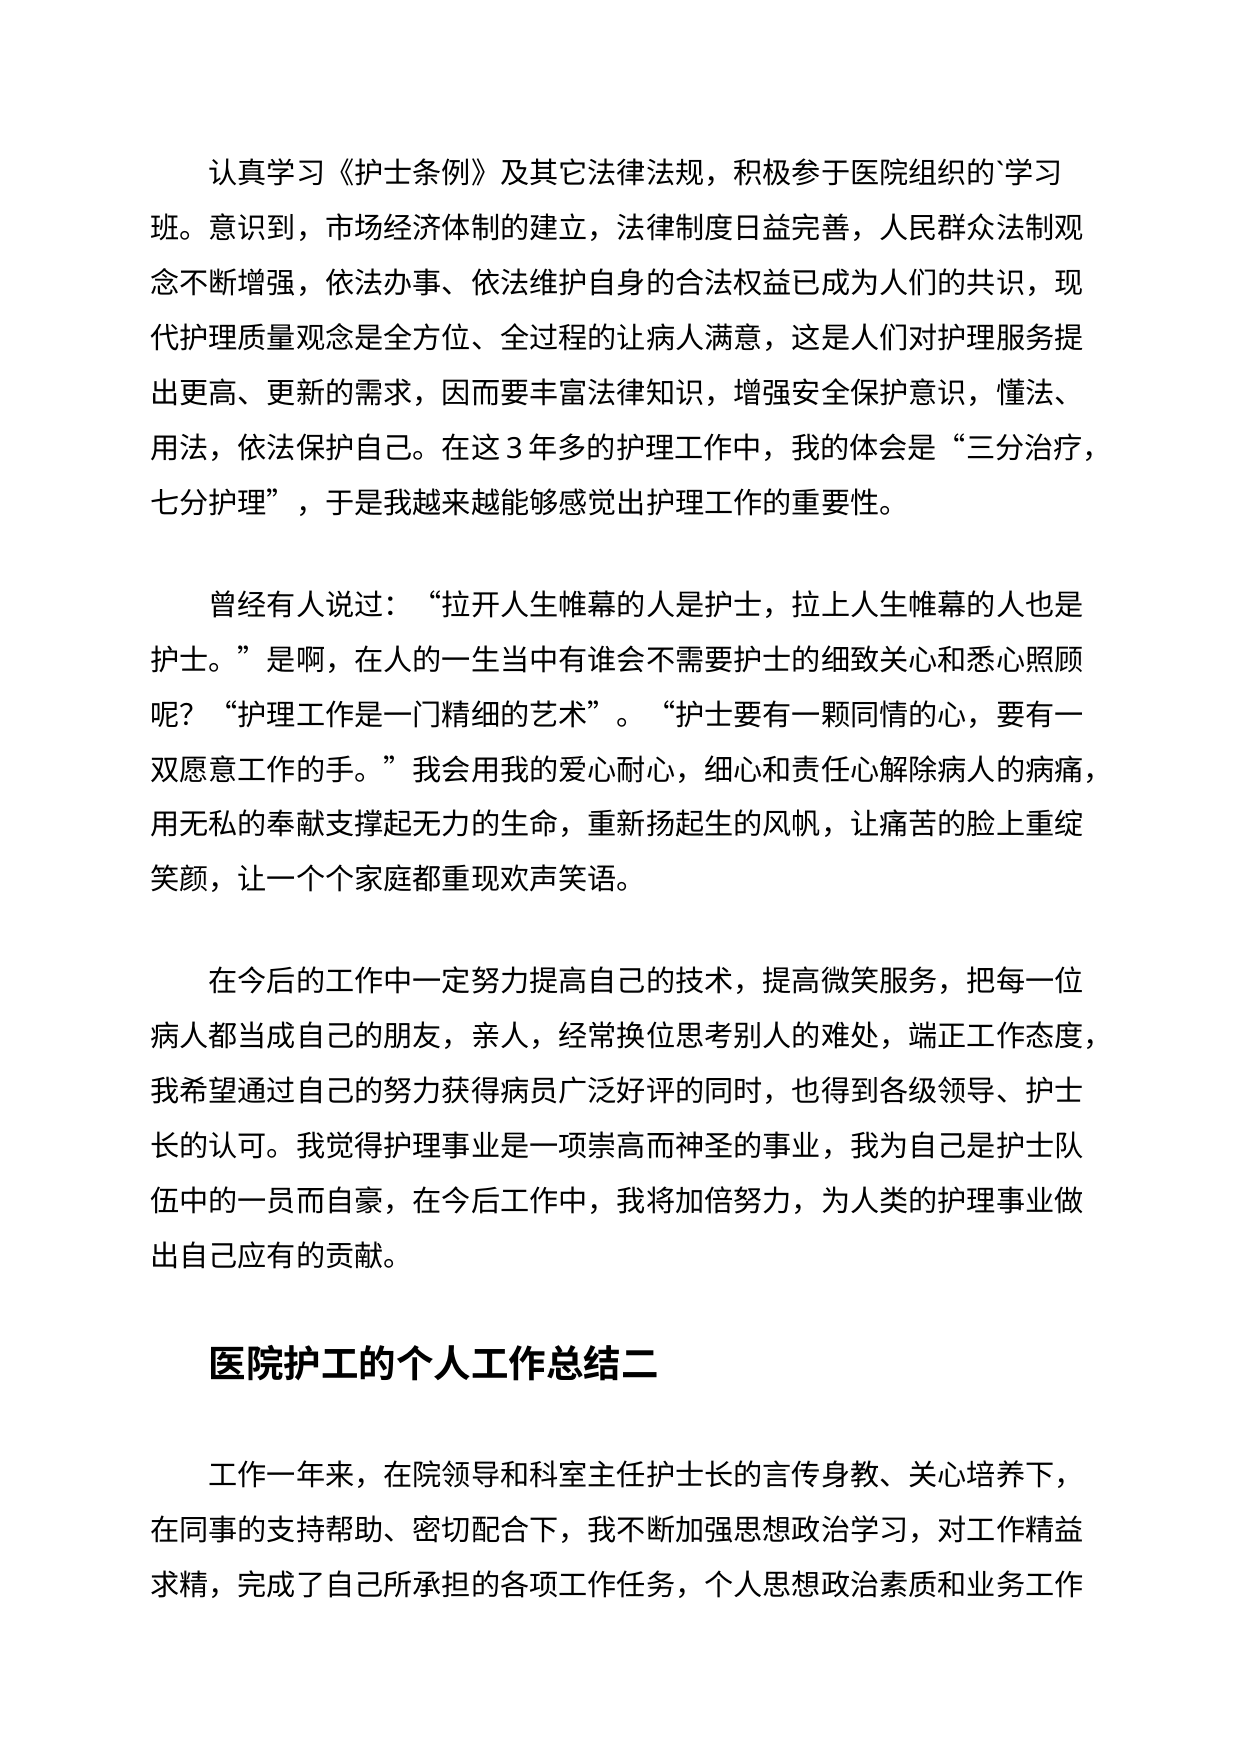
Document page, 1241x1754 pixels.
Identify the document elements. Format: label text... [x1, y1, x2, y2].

text 医院护工的个人工作总结二 [150, 1334, 1090, 1388]
text 认真学习《护士条例》及其它法律法规，积极参于医院组织的`学习班。意识到，市场经济体制的建立，法律制度日益完善，人民群众法制观念不断增强，依法办事、依法维护自身的合法权益已成为人们的共识，现代护理质量观念是全方位、全过程的让病人满意，这是人们对护理服务提出更高、更新的需求，因而要丰富法律知识，增强安全保护意识，懂法、用法，依法保护自己。在这3年多的护理工作中，我的体会是“三分治疗，七分护理”，于是我越来越能够感觉出护理工作的重要性。 [150, 150, 1090, 522]
text 在今后的工作中一定努力提高自己的技术，提高微笑服务，把每一位病人都当成自己的朋友，亲人，经常换位思考别人的难处，端正工作态度，我希望通过自己的努力获得病员广泛好评的同时，也得到各级领导、护士长的认可。我觉得护理事业是一项崇高而神圣的事业，我为自己是护士队伍中的一员而自豪，在今后工作中，我将加倍努力，为人类的护理事业做出自己应有的贡献。 [150, 958, 1090, 1274]
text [150, 1451, 1090, 1603]
text 曾经有人说过：“拉开人生帷幕的人是护士，拉上人生帷幕的人也是护士。”是啊，在人的一生当中有谁会不需要护士的细致关心和悉心照顾呢？“护理工作是一门精细的艺术”。“护士要有一颗同情的心，要有一双愿意工作的手。”我会用我的爱心耐心，细心和责任心解除病人的病痛，用无私的奉献支撑起无力的生命，重新扬起生的风帆，让痛苦的脸上重绽笑颜，让一个个家庭都重现欢声笑语。 [150, 581, 1090, 898]
